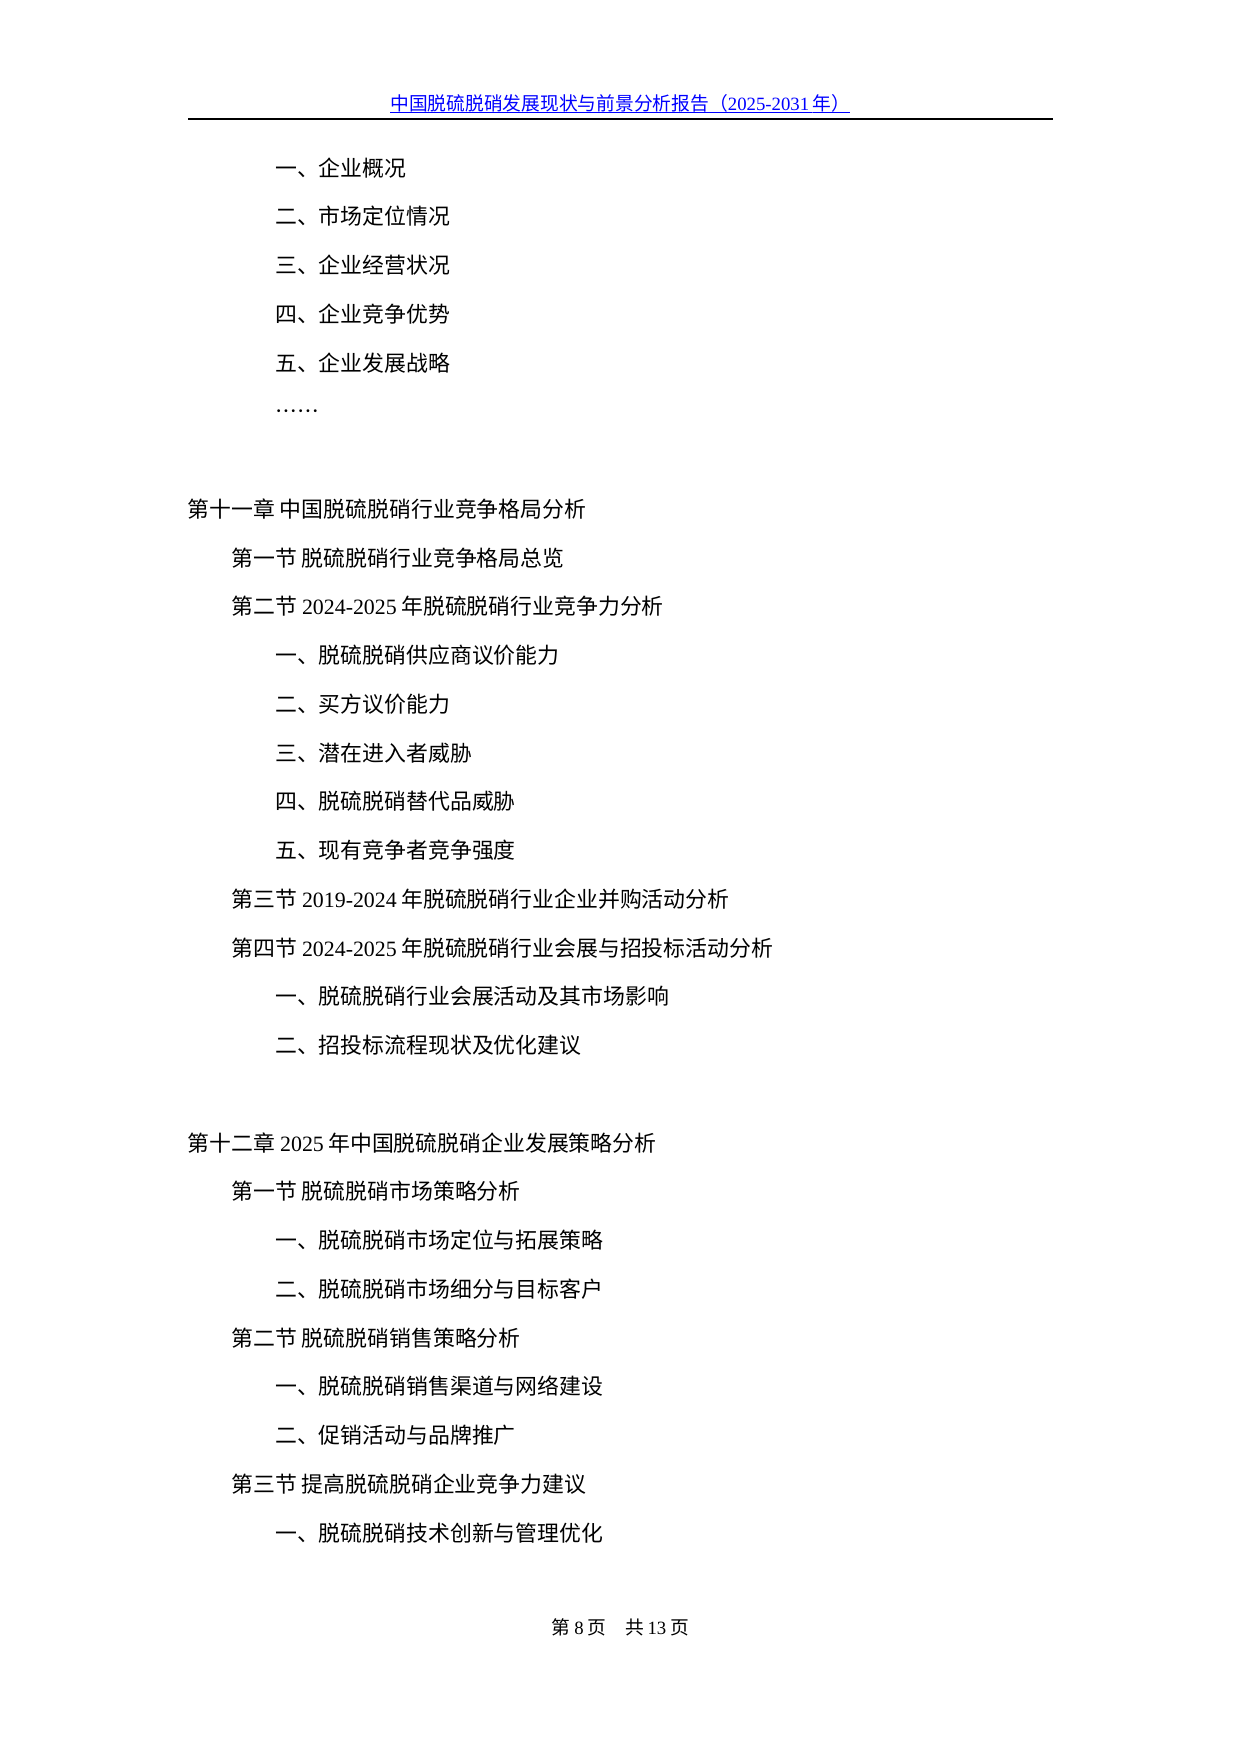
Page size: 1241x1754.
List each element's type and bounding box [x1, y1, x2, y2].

text [187, 150, 1053, 1548]
